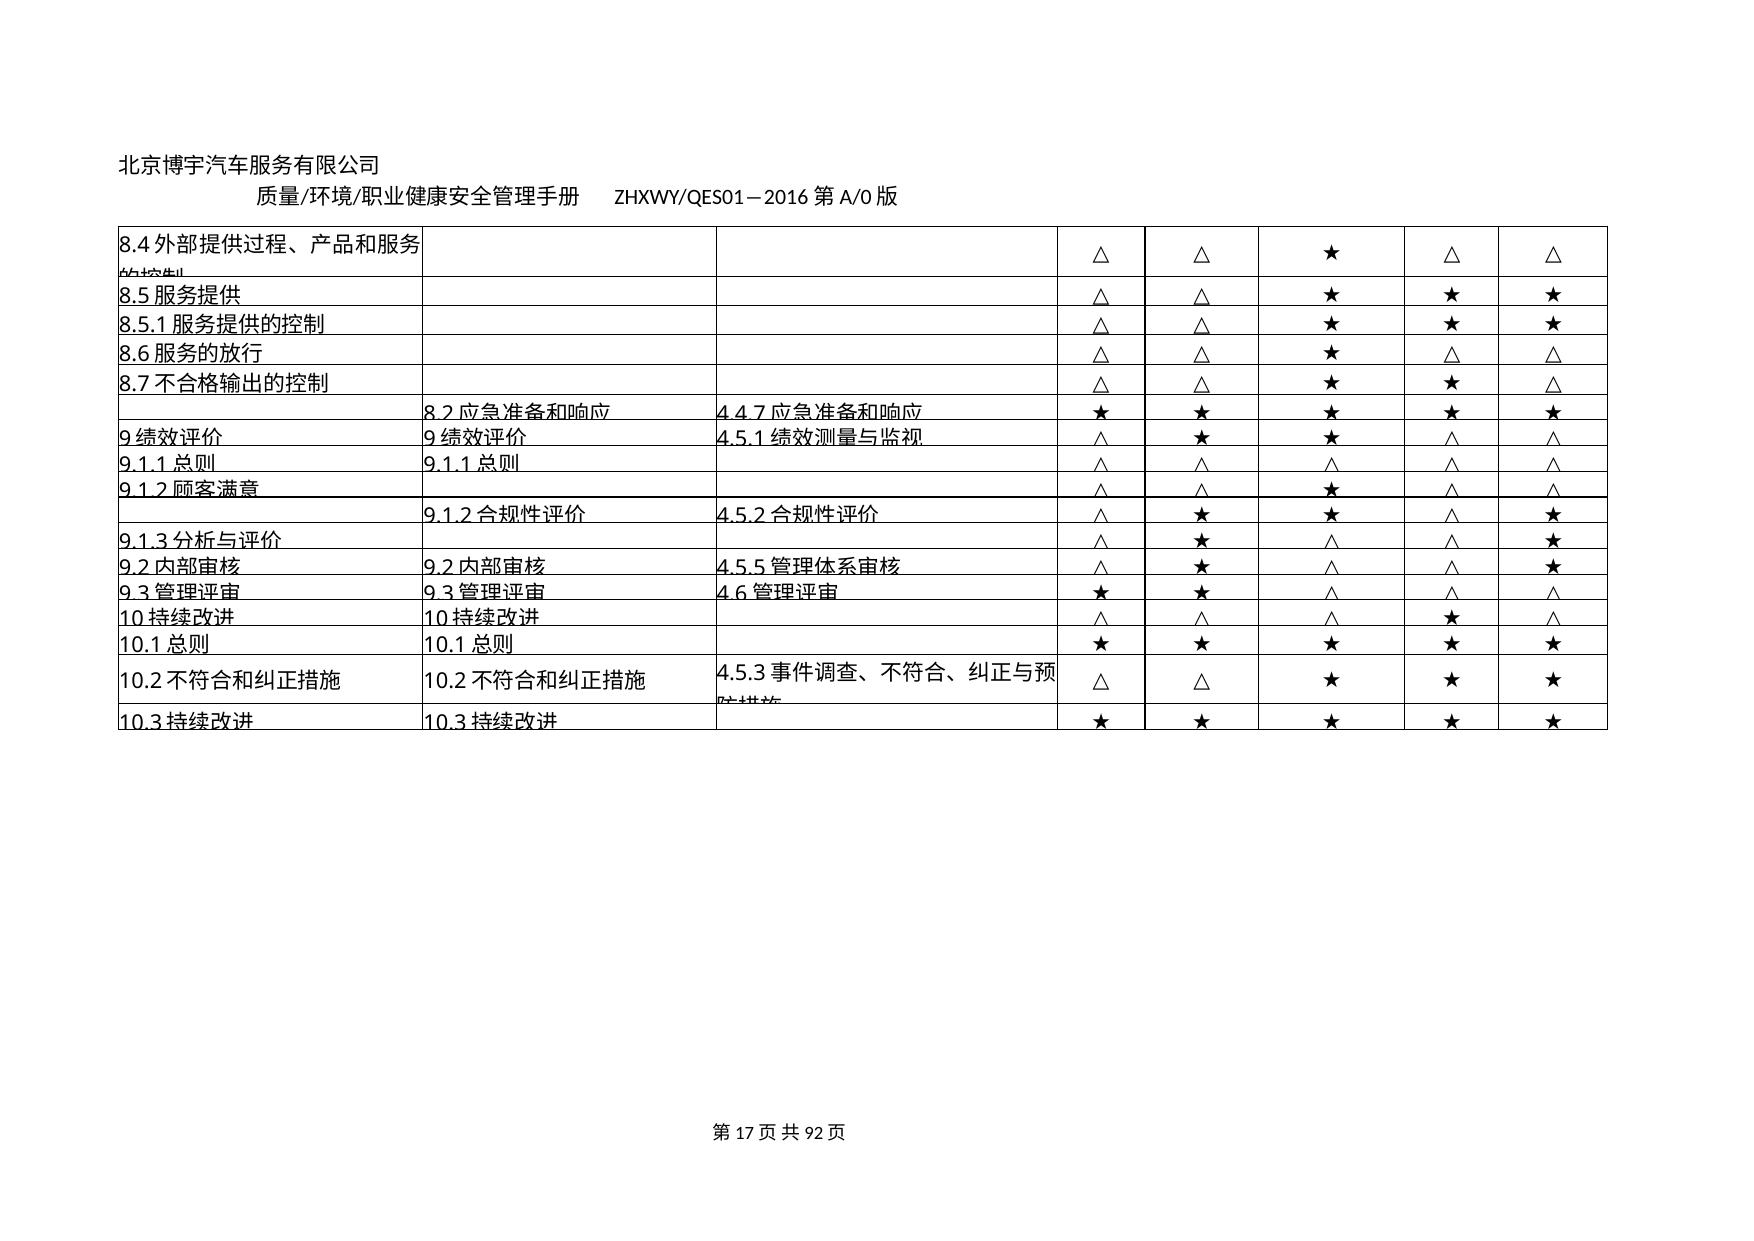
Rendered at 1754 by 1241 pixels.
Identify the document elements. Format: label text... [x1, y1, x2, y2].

table_cell △ [1058, 420, 1144, 445]
table_cell ★ [1146, 523, 1258, 548]
table_cell △ [1146, 600, 1258, 625]
table_cell △ [1058, 277, 1144, 305]
table_cell 10.3持续改进 [423, 704, 716, 728]
table_cell [717, 600, 1057, 625]
table_cell [423, 523, 716, 548]
table_cell 9.3管理评审 [119, 575, 422, 599]
table_cell [119, 395, 422, 419]
table_cell [717, 306, 1057, 334]
table_cell 8.4外部提供过程、产品和服务的控制 [119, 227, 422, 276]
table_cell ★ [1146, 420, 1258, 445]
table_cell [717, 472, 1057, 496]
table_cell ★ [1499, 523, 1607, 548]
table_cell 4.5.3事件调查、不符合、纠正与预防措施 [717, 655, 1057, 703]
table_cell ★ [1146, 575, 1258, 599]
table_cell 9绩效评价 [119, 420, 422, 445]
table_cell 9.1.1总则 [119, 446, 422, 471]
table_cell [119, 498, 422, 522]
table_cell [423, 306, 716, 334]
table_cell ★ [1405, 277, 1498, 305]
table_cell [717, 277, 1057, 305]
table_cell ★ [1259, 395, 1404, 419]
table_cell [717, 365, 1057, 393]
table_cell △ [1499, 227, 1607, 276]
table_cell [717, 227, 1057, 276]
table_cell △ [1405, 335, 1498, 364]
table_cell △ [1146, 277, 1258, 305]
table_cell 4.5.5管理体系审核 [717, 549, 1057, 574]
table_cell ★ [1499, 704, 1607, 728]
table_cell ★ [1259, 365, 1404, 393]
table_cell △ [1146, 335, 1258, 364]
table_cell △ [1405, 446, 1498, 471]
table_cell ★ [1259, 420, 1404, 445]
table_cell △ [1058, 472, 1144, 496]
table_cell △ [1146, 365, 1258, 393]
table_cell △ [1405, 523, 1498, 548]
table_cell [717, 446, 1057, 471]
table_cell △ [1146, 655, 1258, 703]
table_cell ★ [1499, 306, 1607, 334]
table_cell ★ [1259, 704, 1404, 728]
table_cell ★ [1058, 626, 1144, 653]
table_cell ★ [1405, 655, 1498, 703]
table_cell ★ [1146, 626, 1258, 653]
table_cell 8.6服务的放行 [119, 335, 422, 364]
table_cell ★ [1405, 306, 1498, 334]
table_cell ★ [1146, 395, 1258, 419]
table_cell △ [1259, 523, 1404, 548]
table_cell 10.2不符合和纠正措施 [119, 655, 422, 703]
table_cell 4.4.7应急准备和响应 [717, 395, 1057, 419]
table_cell 10.2不符合和纠正措施 [423, 655, 716, 703]
table_cell [423, 277, 716, 305]
table_cell 9.1.1总则 [423, 446, 716, 471]
table_cell 9.1.2顾客满意 [119, 472, 422, 496]
table_cell 9.1.3分析与评价 [119, 523, 422, 548]
table_cell 4.5.2合规性评价 [717, 498, 1057, 522]
table_cell 9.1.2合规性评价 [423, 498, 716, 522]
table_cell △ [1058, 306, 1144, 334]
table_cell △ [1499, 472, 1607, 496]
table_cell [717, 523, 1057, 548]
table_cell ★ [1259, 655, 1404, 703]
table_cell △ [1058, 335, 1144, 364]
table_cell △ [1499, 365, 1607, 393]
table_cell 10.3持续改进 [119, 704, 422, 728]
table_cell ★ [1499, 655, 1607, 703]
table_cell △ [1146, 446, 1258, 471]
table_cell ★ [1259, 472, 1404, 496]
table_cell 8.2应急准备和响应 [423, 395, 716, 419]
table_cell 9绩效评价 [423, 420, 716, 445]
table_cell △ [1058, 655, 1144, 703]
table_cell 8.5.1服务提供的控制 [119, 306, 422, 334]
table_cell [717, 626, 1057, 653]
table_cell ★ [1499, 549, 1607, 574]
table_cell △ [1499, 600, 1607, 625]
table_cell △ [1405, 575, 1498, 599]
table_cell △ [1146, 227, 1258, 276]
table_cell ★ [1146, 704, 1258, 728]
table_cell △ [1058, 365, 1144, 393]
table_cell ★ [1405, 626, 1498, 653]
table_cell ★ [1259, 227, 1404, 276]
table_cell △ [1405, 498, 1498, 522]
table_cell △ [1405, 420, 1498, 445]
table_cell ★ [1259, 277, 1404, 305]
table_cell △ [1259, 575, 1404, 599]
table_cell [717, 335, 1057, 364]
table_cell ★ [1259, 498, 1404, 522]
table_cell △ [1499, 335, 1607, 364]
table_cell △ [1058, 498, 1144, 522]
table_cell ★ [1405, 395, 1498, 419]
table_cell △ [1499, 575, 1607, 599]
table_cell △ [1405, 227, 1498, 276]
table_cell [423, 335, 716, 364]
table_cell 10.1总则 [119, 626, 422, 653]
table_cell ★ [1499, 626, 1607, 653]
table_cell △ [1058, 523, 1144, 548]
table_cell 8.5服务提供 [119, 277, 422, 305]
table_cell ★ [1058, 575, 1144, 599]
table_cell △ [1058, 600, 1144, 625]
table_cell △ [1259, 549, 1404, 574]
table_cell ★ [1058, 395, 1144, 419]
table_cell ★ [1499, 277, 1607, 305]
table_cell [423, 472, 716, 496]
table_cell △ [1146, 472, 1258, 496]
table_cell △ [1259, 600, 1404, 625]
table_cell [423, 227, 716, 276]
table_cell ★ [1405, 704, 1498, 728]
table_cell △ [1058, 227, 1144, 276]
table_cell 9.2内部审核 [423, 549, 716, 574]
table_cell △ [1146, 306, 1258, 334]
table_cell 4.6管理评审 [717, 575, 1057, 599]
table_cell △ [1499, 446, 1607, 471]
table_cell ★ [1259, 626, 1404, 653]
table_cell △ [1058, 549, 1144, 574]
table_cell ★ [1259, 306, 1404, 334]
table_cell 9.2内部审核 [119, 549, 422, 574]
table_cell △ [1405, 472, 1498, 496]
table_cell △ [1259, 446, 1404, 471]
table_cell △ [1499, 420, 1607, 445]
table_cell ★ [1146, 498, 1258, 522]
table_cell △ [1058, 446, 1144, 471]
table_cell 9.3管理评审 [423, 575, 716, 599]
table_cell 10持续改进 [423, 600, 716, 625]
table_cell ★ [1058, 704, 1144, 728]
table_cell 4.5.1绩效测量与监视 [717, 420, 1057, 445]
table_cell ★ [1405, 365, 1498, 393]
table_cell [423, 365, 716, 393]
table_cell 8.7不合格输出的控制 [119, 365, 422, 393]
table_cell ★ [1499, 395, 1607, 419]
table_cell ★ [1146, 549, 1258, 574]
table_cell ★ [1499, 498, 1607, 522]
table_cell [717, 704, 1057, 728]
table_cell ★ [1259, 335, 1404, 364]
table_cell △ [1405, 549, 1498, 574]
table_cell 10持续改进 [119, 600, 422, 625]
table_cell ★ [1405, 600, 1498, 625]
table_cell 10.1总则 [423, 626, 716, 653]
